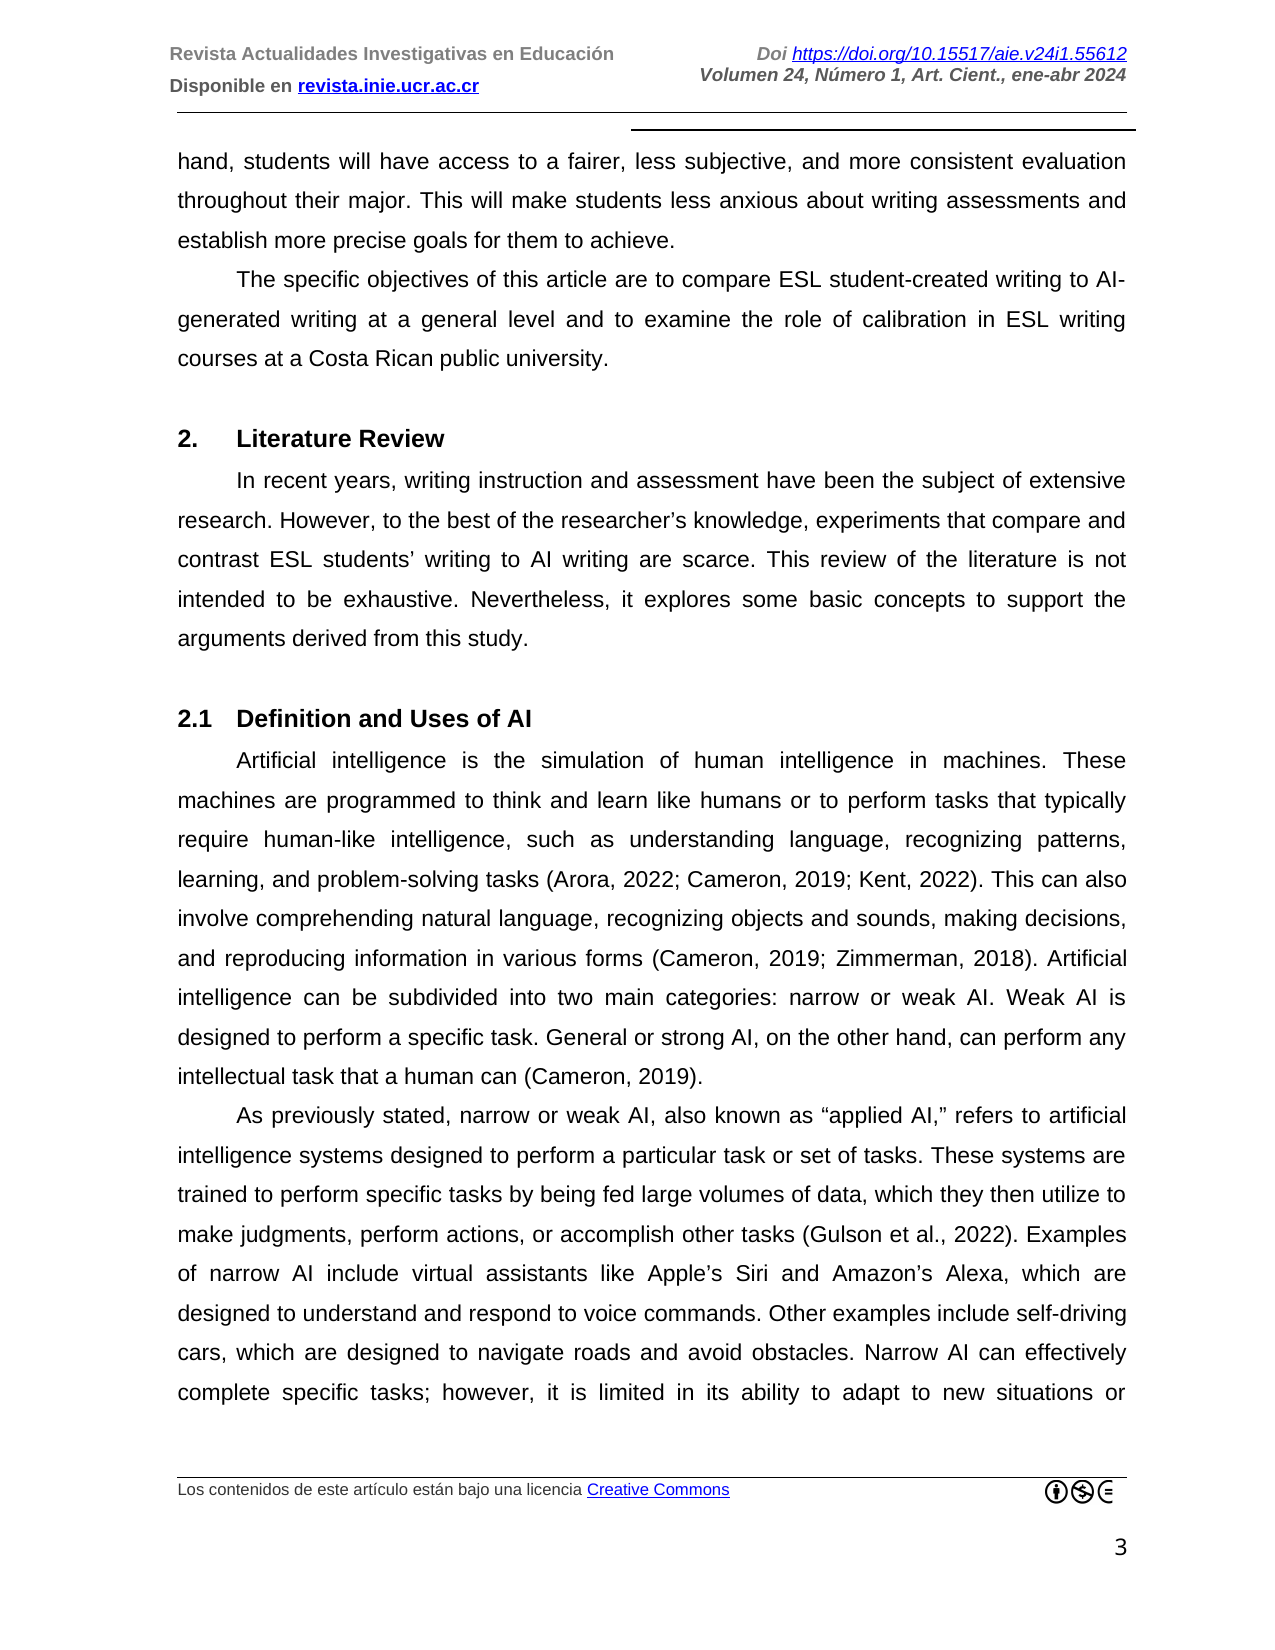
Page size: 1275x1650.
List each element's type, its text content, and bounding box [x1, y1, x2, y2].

text In recent years, writing instruction and assessment have been the subject of extensive research. However, to the best of the researcher’s knowledge, experiments that compare and contrast ESL students’ writing to AI writing are scarce. This review of the literature is not intended to be exhaustive. Nevertheless, it explores some basic concepts to support the arguments derived from this study. [177, 467, 1127, 651]
text Artificial intelligence is the simulation of human intelligence in machines. These machines are programmed to think and learn like humans or to perform tasks that typically require human-like intelligence, such as understanding language, recognizing patterns, learning, and problem-solving tasks (Arora, 2022; Cameron, 2019; Kent, 2022). This can also involve comprehending natural language, recognizing objects and sounds, making decisions, and reproducing information in various forms (Cameron, 2019; Zimmerman, 2018). Artificial intelligence can be subdivided into two main categories: narrow or weak AI. Weak AI is designed to perform a specific task. General or strong AI, on the other hand, can perform any intellectual task that a human can (Cameron, 2019). [177, 747, 1127, 1089]
text The specific objectives of this article are to compare ESL student-created writing to AI-generated writing at a general level and to examine the role of calibration in ESL writing courses at a Costa Rican public university. [177, 266, 1127, 371]
picture [1045, 1480, 1113, 1505]
text 2. Literature Review [177, 424, 1127, 453]
text 2.1 Definition and Uses of AI [177, 704, 1127, 733]
